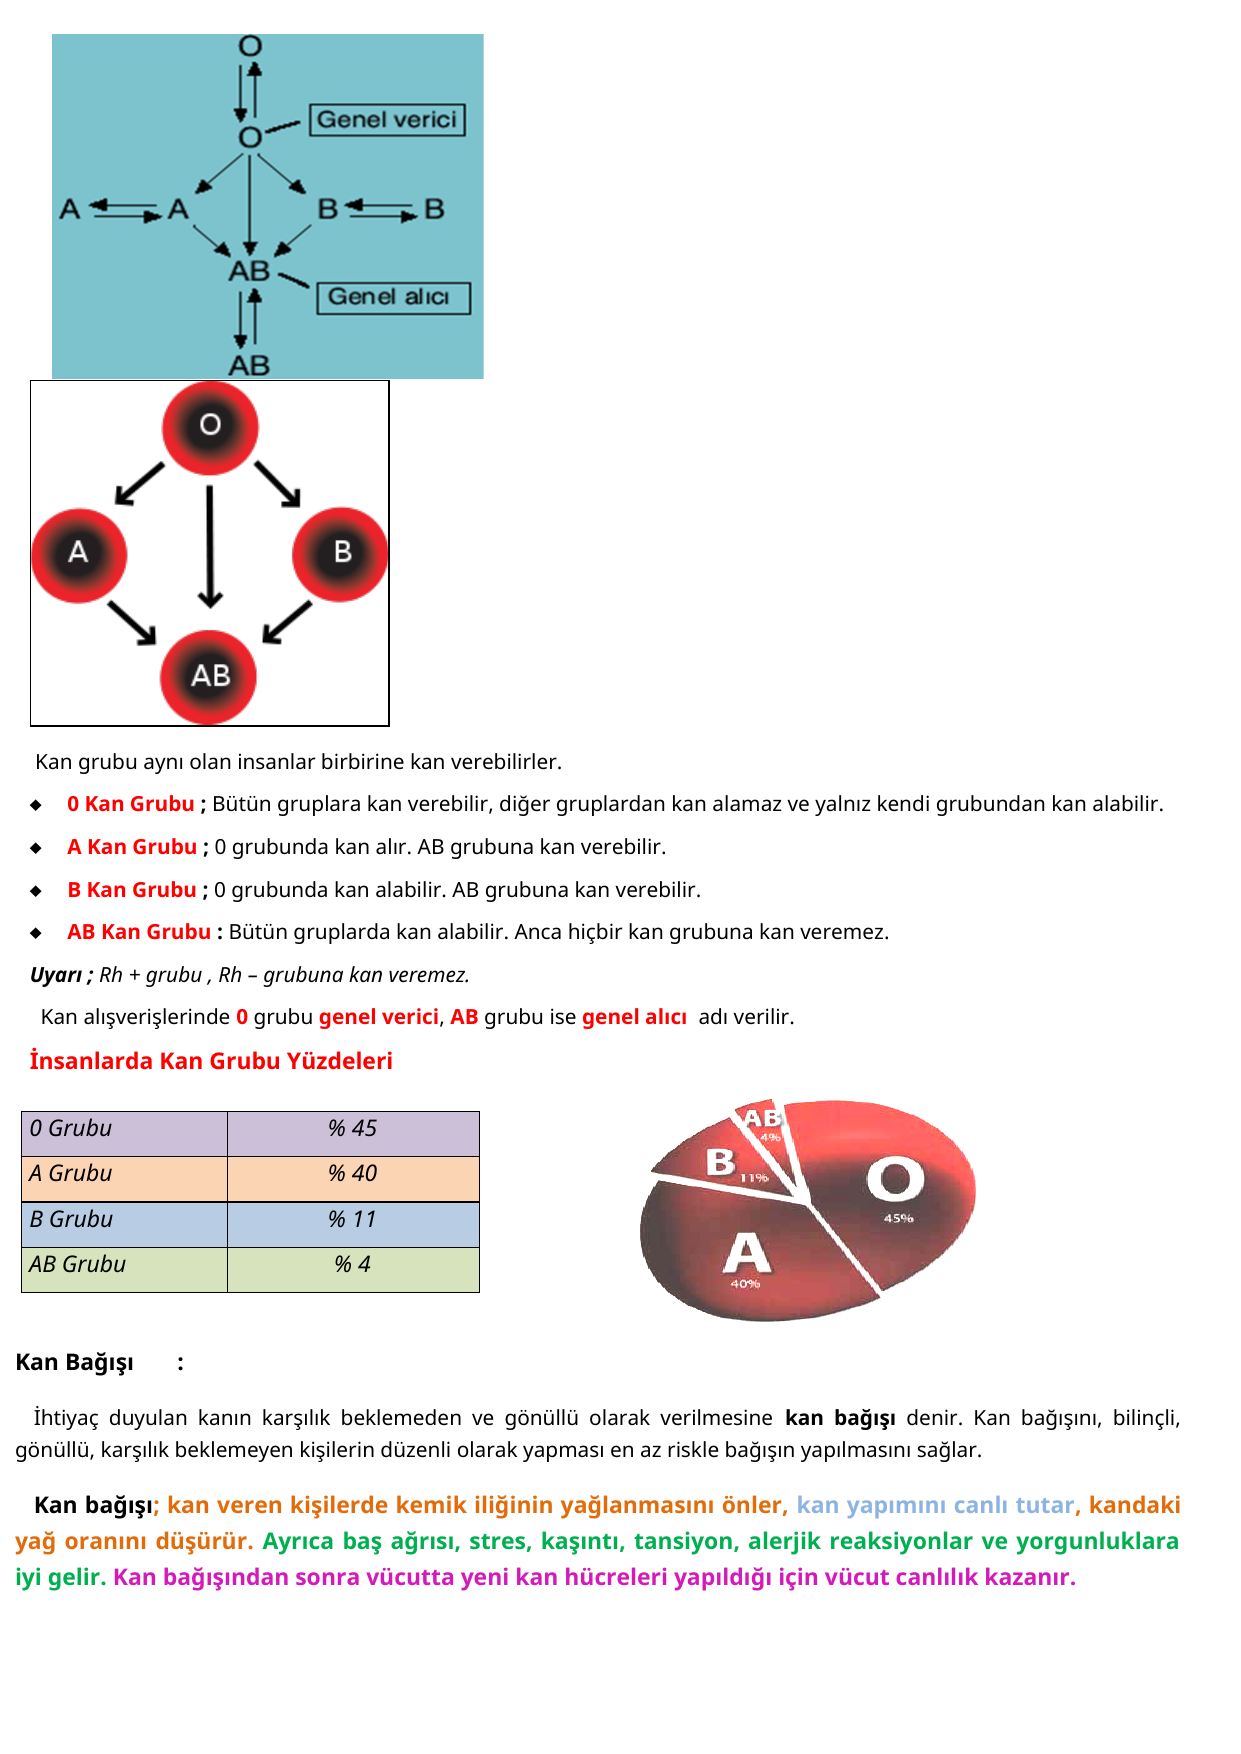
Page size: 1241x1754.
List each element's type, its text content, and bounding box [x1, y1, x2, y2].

picture [31, 381, 388, 725]
picture [51, 34, 484, 379]
text Kan bağışı; kan veren kişilerde kemik iliğinin yağlanmasını önler, kan yapımını canlı tutar, kandaki yağ oranını düşürür. Ayrıca baş ağrısı, stres, kaşıntı, tansiyon, alerjik reaksiyonlar ve yorgunluklara iyi gelir. Kan bağışından sonra vücutta yeni kan hücreleri yapıldığı için vücut canlılık kazanır. [15, 1489, 1181, 1592]
table_cell AB Grubu [22, 1248, 227, 1292]
text İhtiyaç duyulan kanın karşılık beklemeden ve gönüllü olarak verilmesine kan bağışı denir. Kan bağışını, bilinçli, gönüllü, karşılık beklemeyen kişilerin düzenli olarak yapması en az riskle bağışın yapılmasını sağlar. [15, 1403, 1181, 1464]
text İnsanlarda Kan Grubu Yüzdeleri [29, 1045, 1181, 1076]
text Kan alışverişlerinde 0 grubu genel verici, AB grubu ise genel alıcı adı verilir. [29, 1002, 1181, 1031]
table_cell % 40 [228, 1157, 479, 1201]
text Kan grubu aynı olan insanlar birbirine kan verebilirler. [29, 747, 1181, 775]
list AB Kan Grubu : Bütün gruplarda kan alabilir. Anca hiçbir kan grubuna kan veremez. [29, 917, 1181, 946]
table_cell % 4 [228, 1248, 479, 1292]
table_header 0 Grubu [22, 1112, 227, 1156]
list B Kan Grubu ; 0 grubunda kan alabilir. AB grubuna kan verebilir. [29, 875, 1181, 903]
text Kan Bağışı : [15, 1346, 1181, 1377]
table_cell % 11 [228, 1203, 479, 1247]
table_cell B Grubu [22, 1203, 227, 1247]
table_cell A Grubu [22, 1157, 227, 1201]
list A Kan Grubu ; 0 grubunda kan alır. AB grubuna kan verebilir. [29, 832, 1181, 861]
table_header % 45 [228, 1112, 479, 1156]
text Uyarı ; Rh + grubu , Rh – grubuna kan veremez. [29, 960, 1181, 988]
list 0 Kan Grubu ; Bütün gruplara kan verebilir, diğer gruplardan kan alamaz ve yalnız kendi grubundan kan alabilir. [29, 789, 1181, 818]
